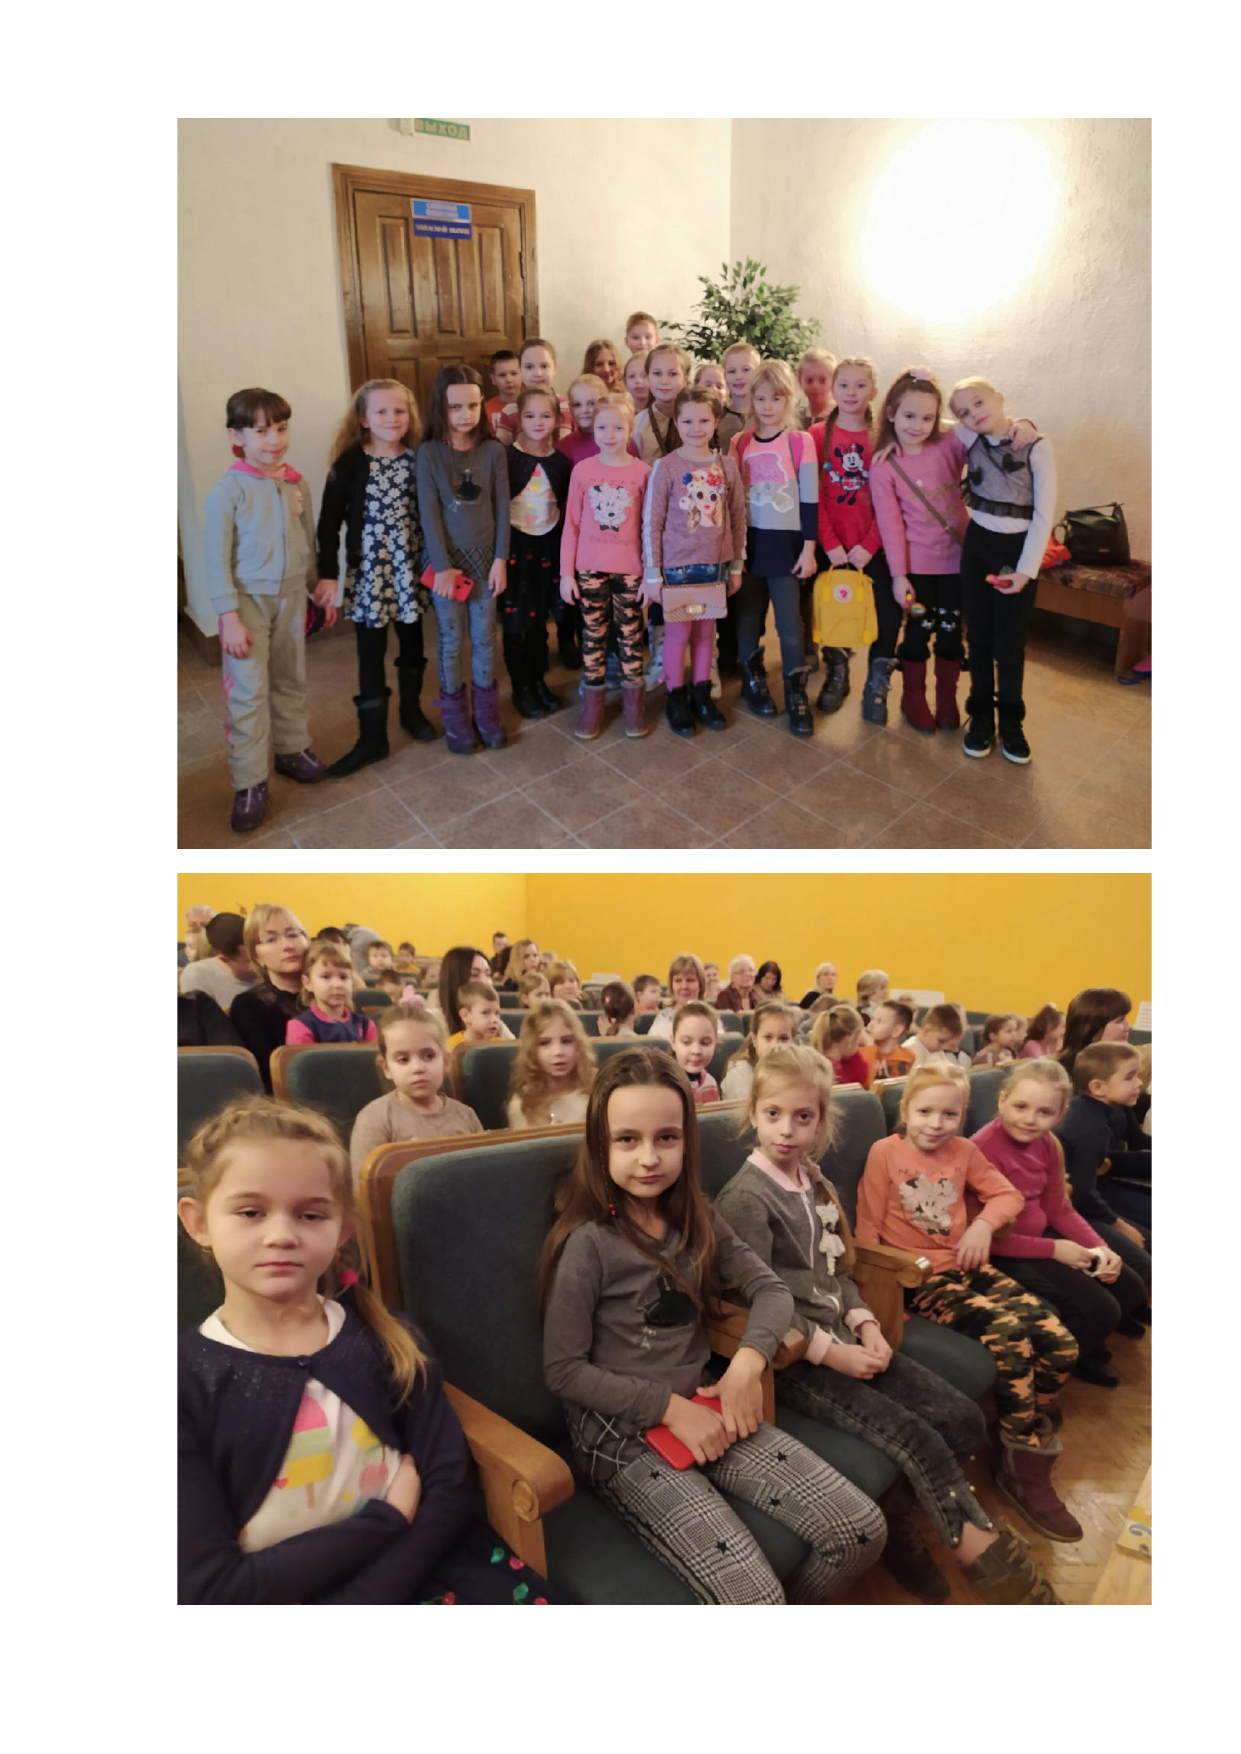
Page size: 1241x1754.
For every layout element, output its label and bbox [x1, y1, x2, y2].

picture [177, 118, 1152, 849]
picture [177, 873, 1152, 1605]
